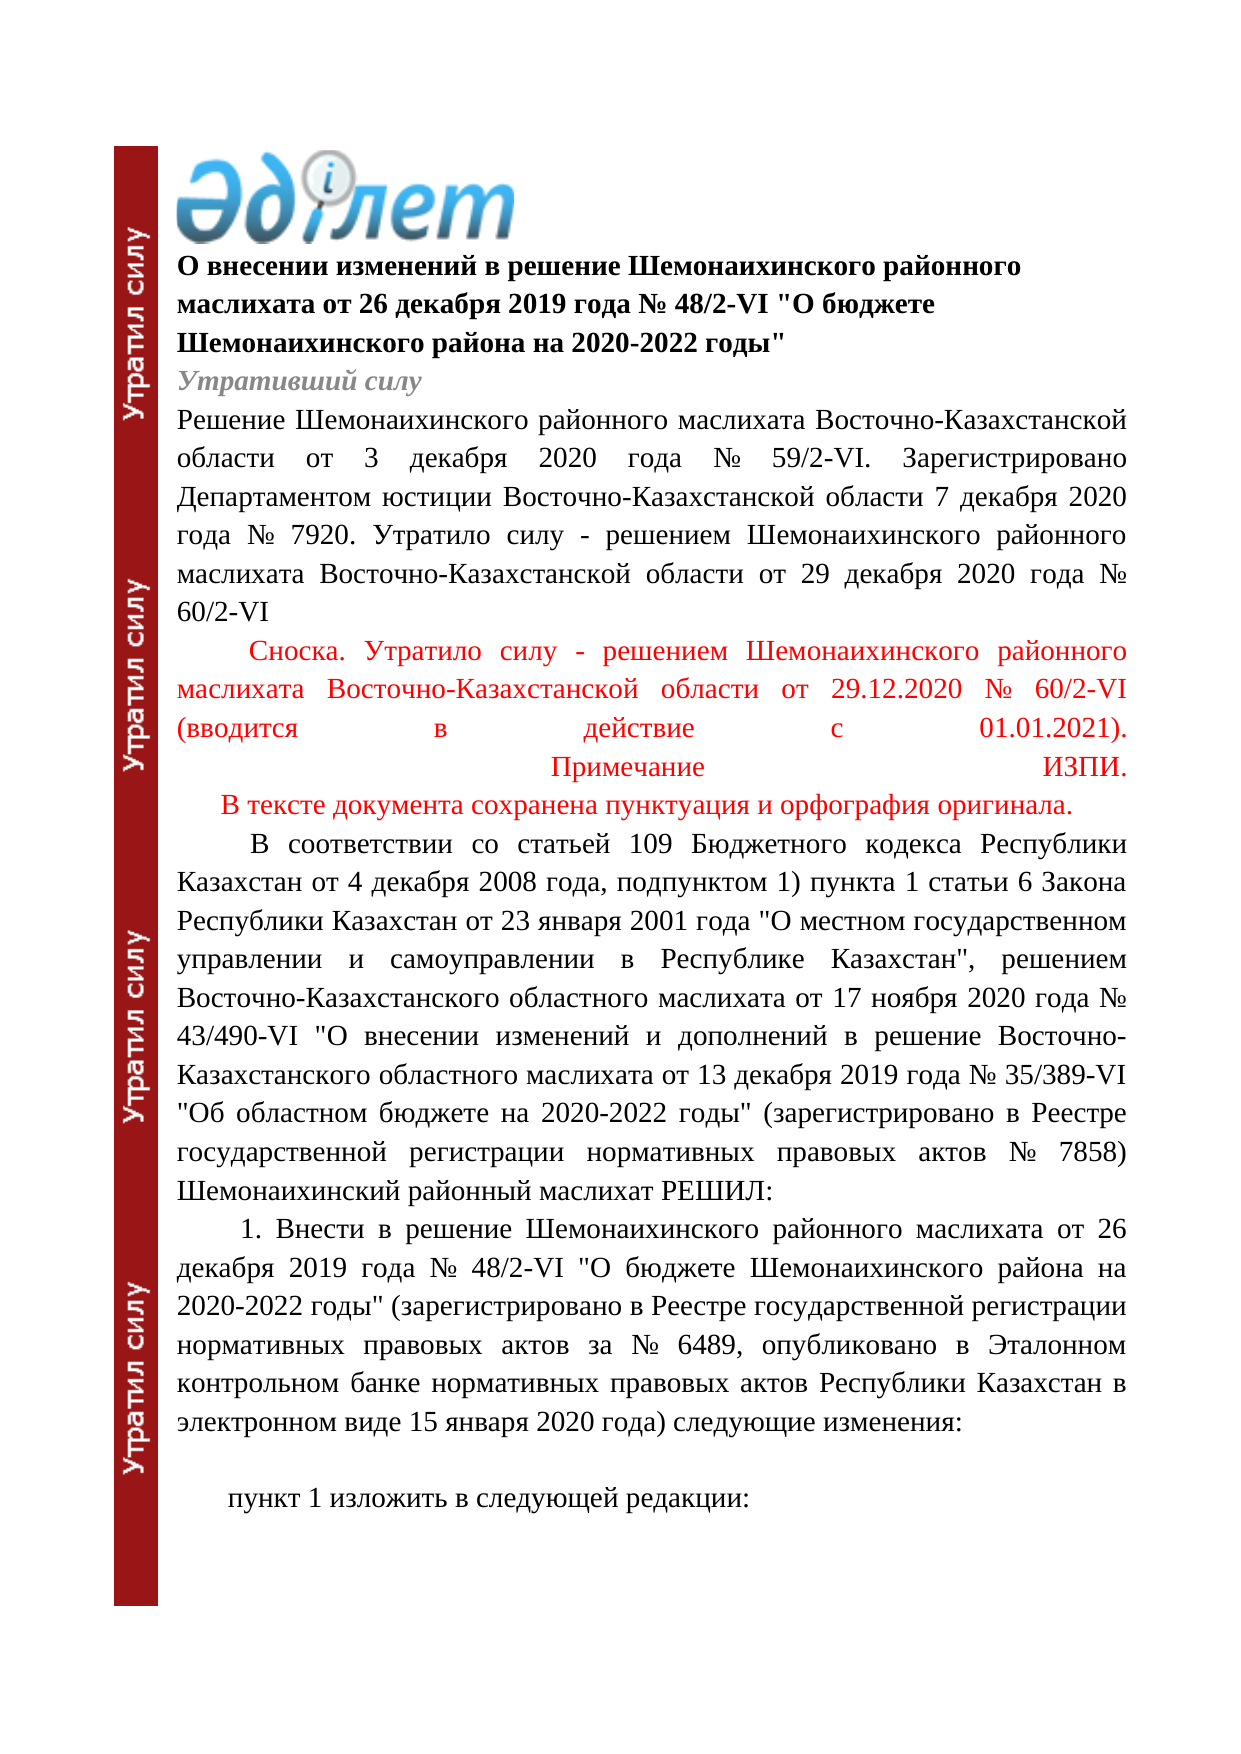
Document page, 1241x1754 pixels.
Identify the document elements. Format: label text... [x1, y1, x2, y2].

picture [114, 397, 158, 402]
picture [114, 1206, 158, 1211]
text В соответствии со статьей 109 Бюджетного кодекса Республики Казахстан от 4 декабря 2008 года, подпунктом 1) пункта 1 статьи 6 Закона Республики Казахстан от 23 января 2001 года "О местном государственном управлении и самоуправлении в Республике Казахстан", решением Восточно-Казахстанского областного маслихата от 17 ноября 2020 года № 43/490-VI "О внесении изменений и дополнений в решение Восточно-Казахстанского областного маслихата от 13 декабря 2019 года № 35/389-VI "Об областном бюджете на 2020-2022 годы" (зарегистрировано в Реестре государственной регистрации нормативных правовых актов № 7858) Шемонаихинский районный маслихат РЕШИЛ: [112, 826, 1128, 1206]
text О внесении изменений в решение Шемонаихинского районного маслихата от 26 декабря 2019 года № 48/2-VI "О бюджете Шемонаихинского района на 2020-2022 годы" [112, 248, 1128, 358]
text Решение Шемонаихинского районного маслихата Восточно-Казахстанской области от 3 декабря 2020 года № 59/2-VI. Зарегистрировано Департаментом юстиции Восточно-Казахстанской области 7 декабря 2020 года № 7920. Утратило силу - решением Шемонаихинского районного маслихата Восточно-Казахстанской области от 29 декабря 2020 года № 60/2-VI [112, 402, 1128, 628]
picture [114, 821, 158, 826]
picture [114, 1437, 158, 1480]
text пункт 1 изложить в следующей редакции: [112, 1480, 1128, 1513]
picture [114, 1513, 158, 1606]
text Утративший силу [112, 363, 1128, 397]
picture [114, 358, 158, 363]
picture [114, 146, 158, 248]
text 1. Внести в решение Шемонаихинского районного маслихата от 26 декабря 2019 года № 48/2-VI "О бюджете Шемонаихинского района на 2020-2022 годы" (зарегистрировано в Реестре государственной регистрации нормативных правовых актов за № 6489, опубликовано в Эталонном контрольном банке нормативных правовых актов Республики Казахстан в электронном виде 15 января 2020 года) следующие изменения: [112, 1211, 1128, 1437]
picture [176, 150, 515, 244]
picture [114, 628, 158, 633]
text Сноска. Утратило силу - решением Шемонаихинского районного маслихата Восточно-Казахстанской области от 29.12.2020 № 60/2-VI (вводится в действие с 01.01.2021). Примечание ИЗПИ. В тексте документа сохранена пунктуация и орфография оригинала. [112, 633, 1128, 821]
